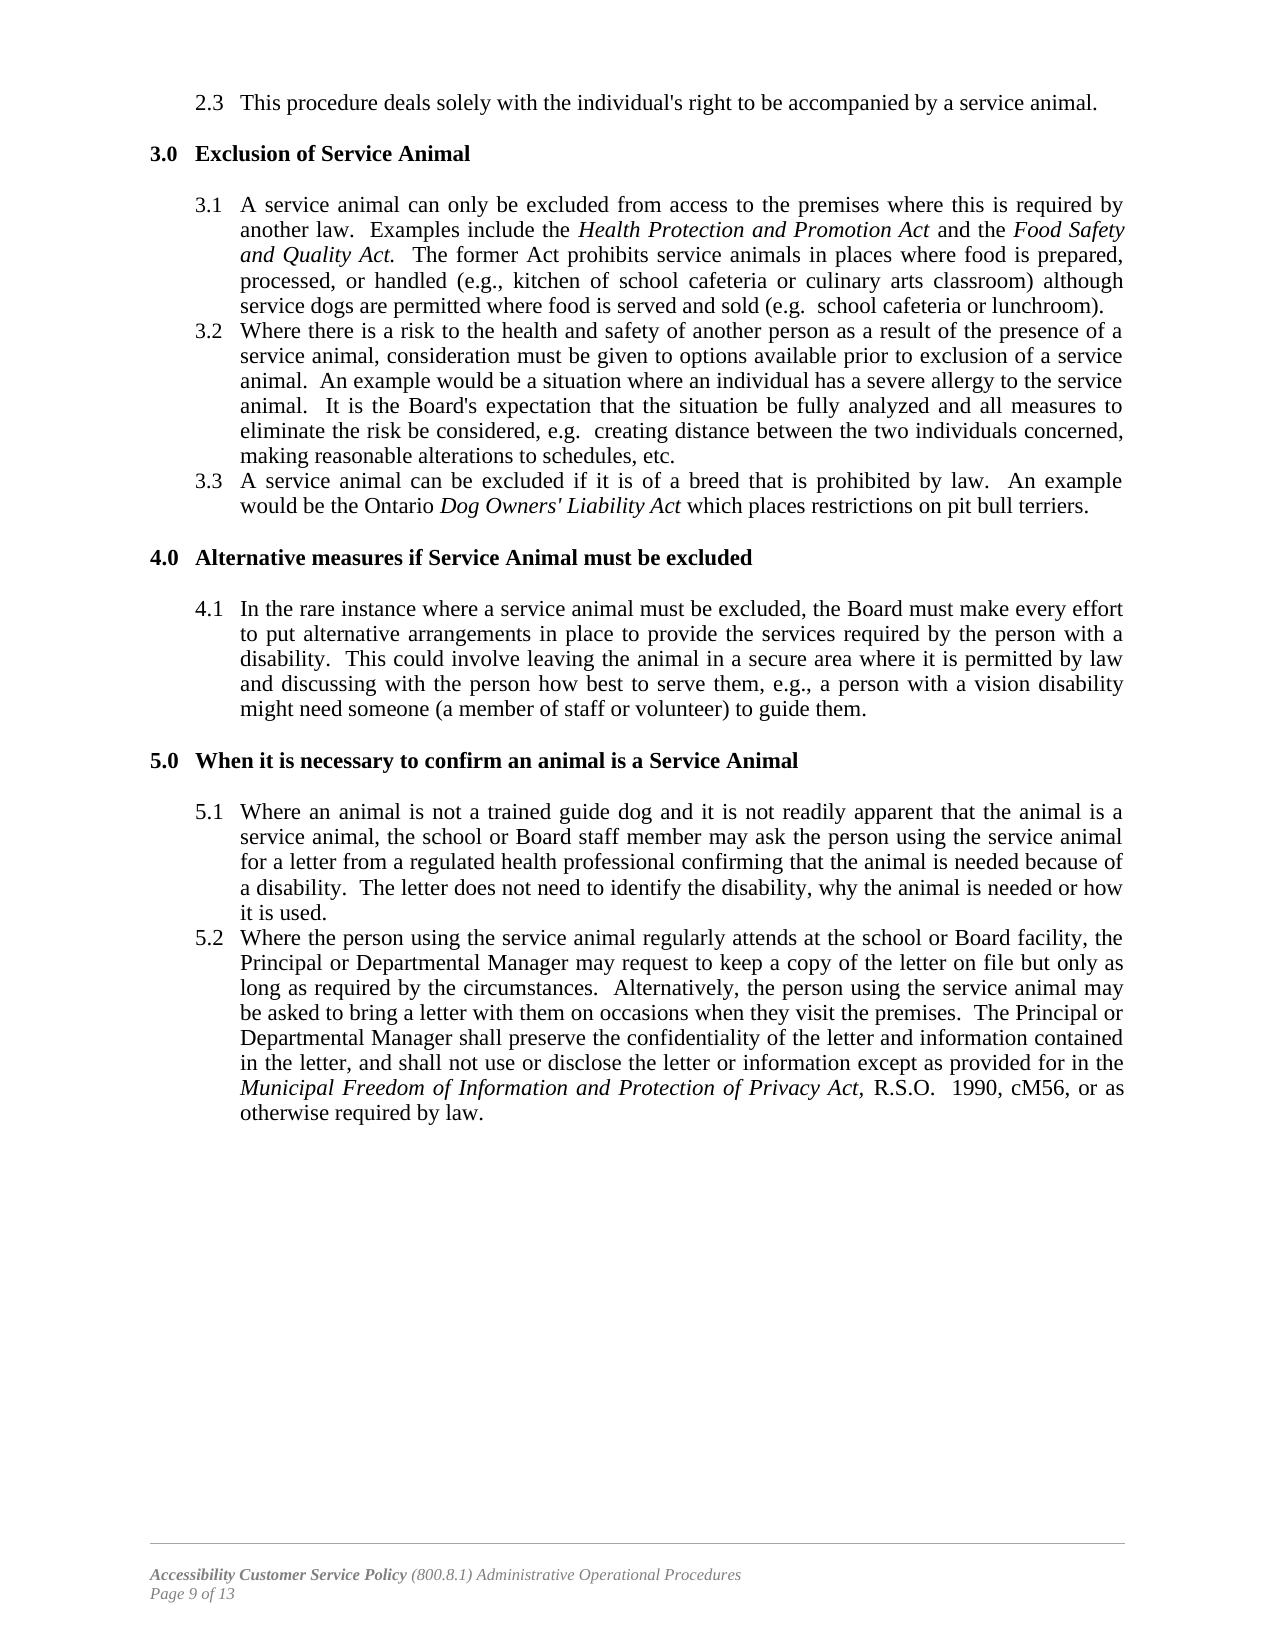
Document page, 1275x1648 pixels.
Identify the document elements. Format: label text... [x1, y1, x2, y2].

list A service animal can only be excluded from access to the premises where this is required by another law. Examples include the Health Protection and Promotion Act and the Food Safety and Quality Act. The former Act prohibits service animals in places where food is prepared, processed, or handled (e.g., kitchen of school cafeteria or culinary arts classroom) although service dogs are permitted where food is served and sold (e.g. school cafeteria or lunchroom). [195, 193, 1125, 318]
text 5.2 Where the person using the service animal regularly attends at the school or Board facility, the Principal or Departmental Manager may request to keep a copy of the letter on file but only as long as required by the circumstances. Alternatively, the person using the service animal may be asked to bring a letter with them on occasions when they visit the premises. The Principal or Departmental Manager shall preserve the confidentiality of the letter and information contained in the letter, and shall not use or disclose the letter or information except as provided for in the Municipal Freedom of Information and Protection of Privacy Act, R.S.O. 1990, cM56, or as otherwise required by law. [195, 925, 1125, 1126]
text 5.0 When it is necessary to confirm an animal is a Service Animal [150, 748, 1125, 773]
list This procedure deals solely with the individual's right to be accompanied by a service animal. [195, 90, 1125, 115]
text 4.0 Alternative measures if Service Animal must be excluded [150, 545, 1125, 570]
text 5.1 Where an animal is not a trained guide dog and it is not readily apparent that the animal is a service animal, the school or Board staff member may ask the person using the service animal for a letter from a regulated health professional confirming that the animal is needed because of a disability. The letter does not need to identify the disability, why the animal is needed or how it is used. [195, 799, 1125, 925]
list A service animal can be excluded if it is of a breed that is prohibited by law. An example would be the Ontario Dog Owners' Liability Act which places restrictions on pit bull terriers. [195, 469, 1125, 519]
list Where there is a risk to the health and safety of another person as a result of the presence of a service animal, consideration must be given to options available prior to exclusion of a service animal. An example would be a situation where an individual has a severe allergy to the service animal. It is the Board's expectation that the situation be fully analyzed and all measures to eliminate the risk be considered, e.g. creating distance between the two individuals concerned, making reasonable alterations to schedules, etc. [195, 318, 1125, 469]
list Exclusion of Service Animal [150, 141, 1125, 166]
text 4.1 In the rare instance where a service animal must be excluded, the Board must make every effort to put alternative arrangements in place to provide the services required by the person with a disability. This could involve leaving the animal in a secure area where it is permitted by law and discussing with the person how best to serve them, e.g., a person with a vision disability might need someone (a member of staff or volunteer) to guide them. [195, 596, 1125, 722]
